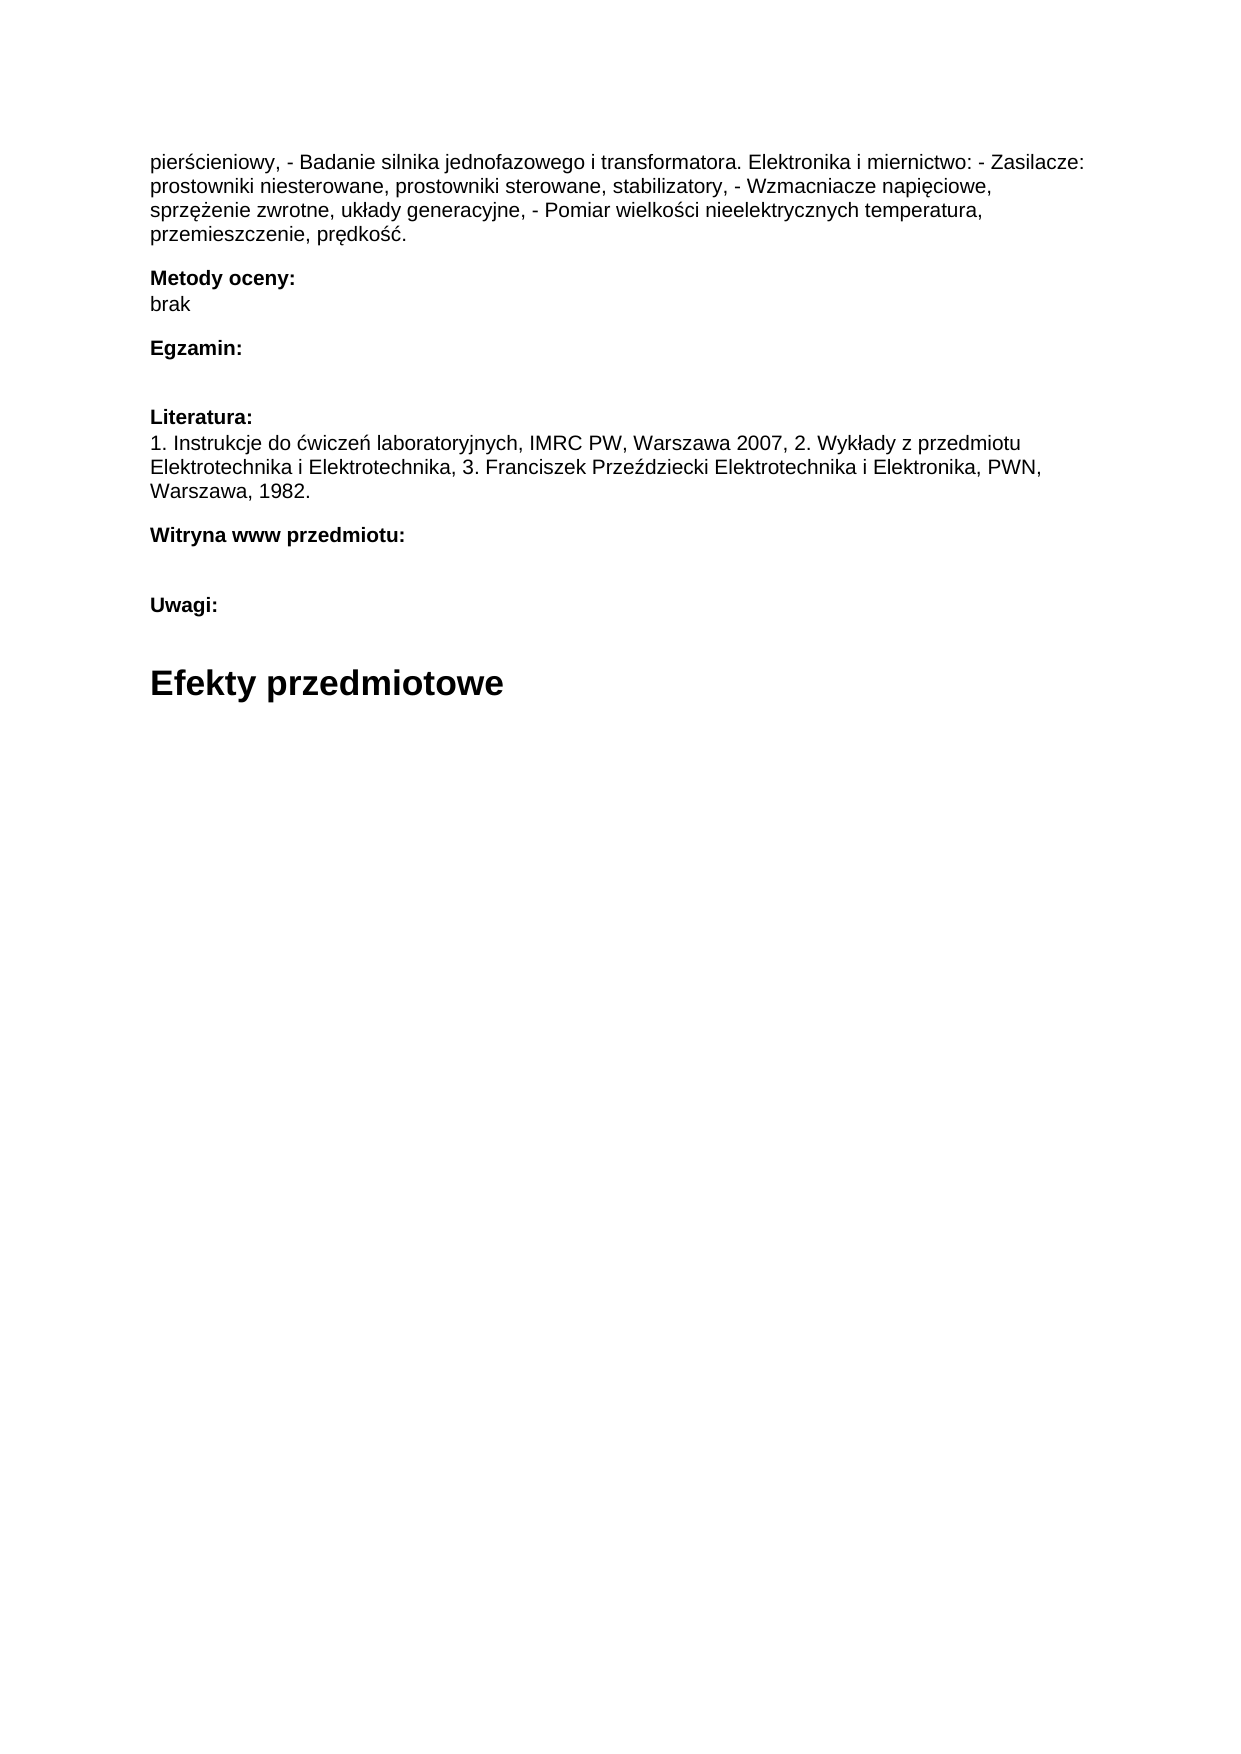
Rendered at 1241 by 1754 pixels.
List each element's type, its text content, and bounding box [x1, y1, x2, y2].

text Witryna www przedmiotu: [150, 523, 1090, 547]
text Uwagi: [150, 593, 1090, 617]
text Egzamin: [150, 335, 1090, 359]
text 1. Instrukcje do ćwiczeń laboratoryjnych, IMRC PW, Warszawa 2007, 2. Wykłady z przedmiotu Elektrotechnika i Elektrotechnika, 3. Franciszek Przeździecki Elektrotechnika i Elektronika, PWN, Warszawa, 1982. [150, 431, 1090, 503]
subtitle Efekty przedmiotowe [150, 662, 1090, 703]
text Metody oceny: [150, 266, 1090, 289]
text brak [150, 292, 1090, 316]
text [150, 150, 1090, 246]
text Literatura: [150, 405, 1090, 429]
